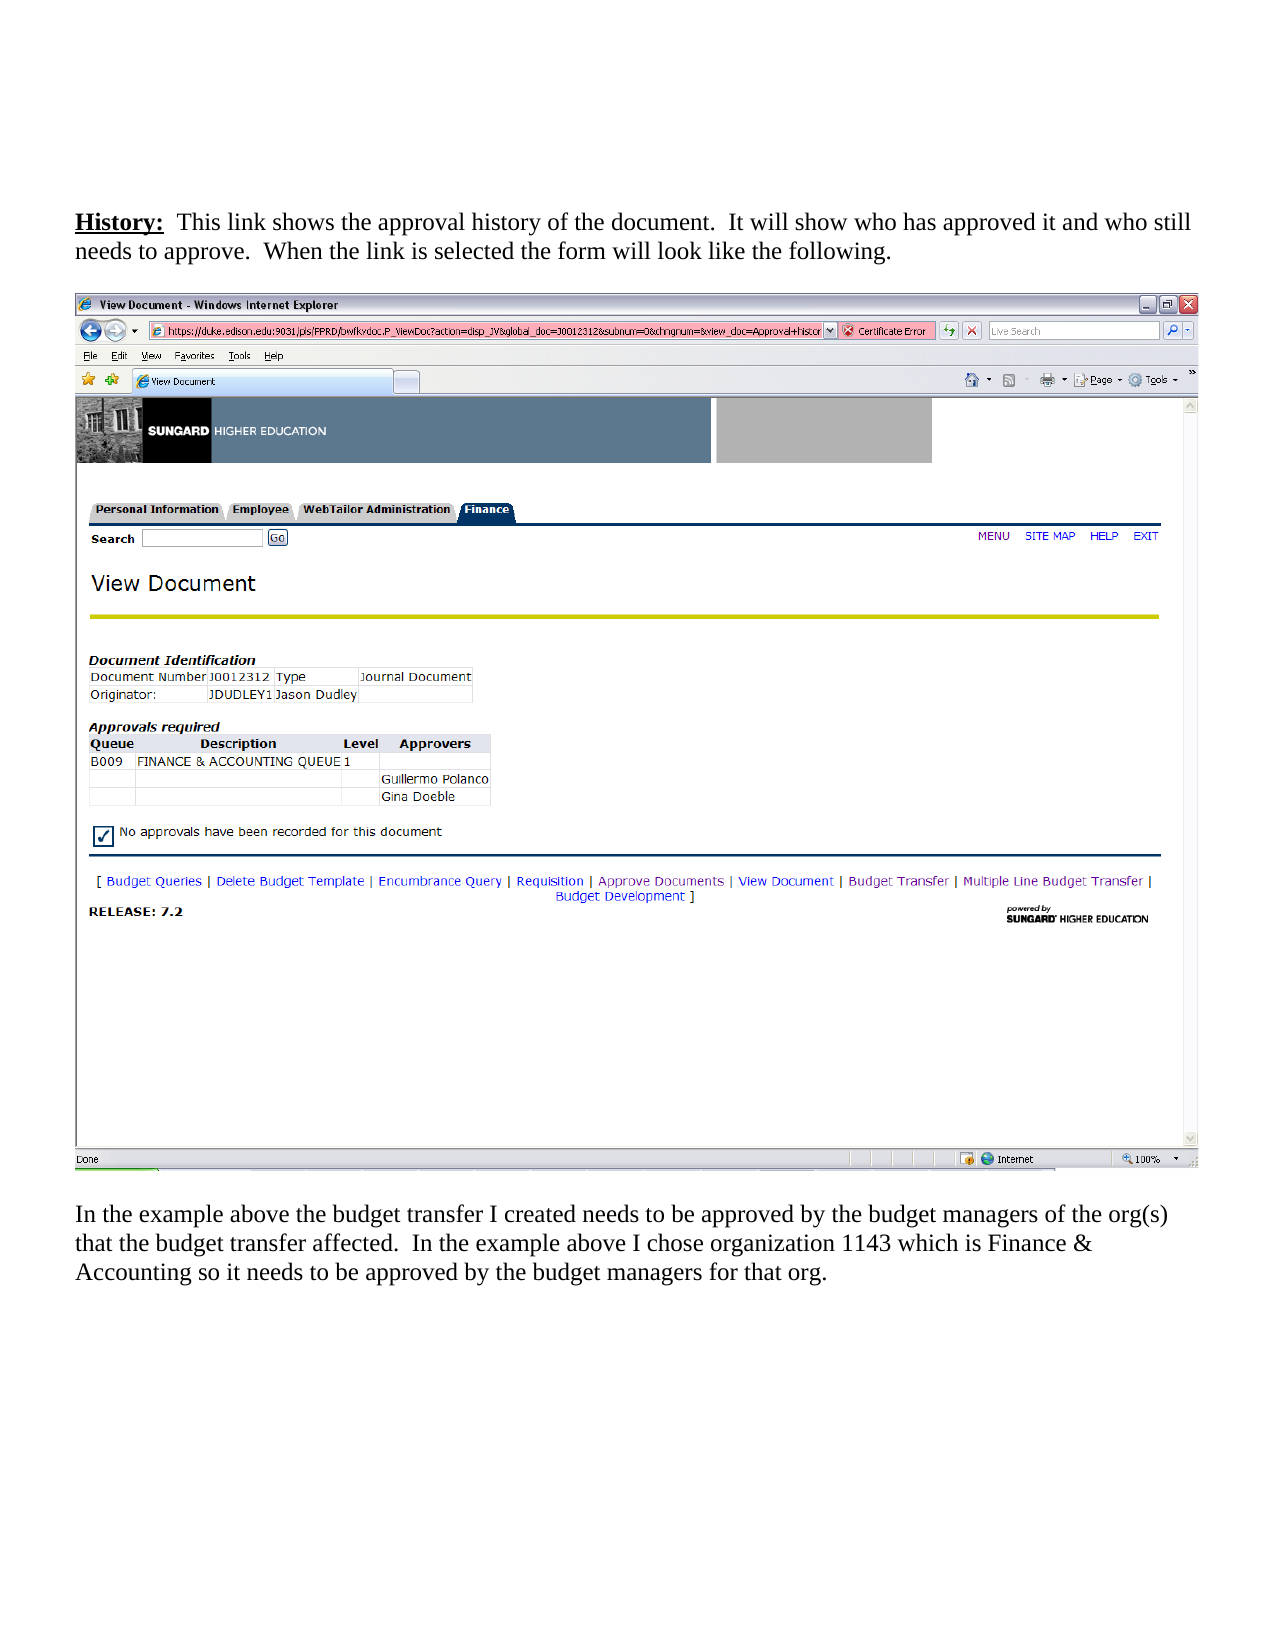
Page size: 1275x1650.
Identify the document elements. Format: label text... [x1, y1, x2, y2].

picture [75, 293, 1199, 1171]
text History: This link shows the approval history of the document. It will show who has approved it and who still needs to approve. When the link is selected the form will look like the following. [75, 207, 1200, 265]
text In the example above the budget transfer I created needs to be approved by the budget managers of the org(s) that the budget transfer affected. In the example above I chose organization 1143 which is Finance & Accounting so it needs to be approved by the budget managers for that org. [75, 1199, 1200, 1285]
